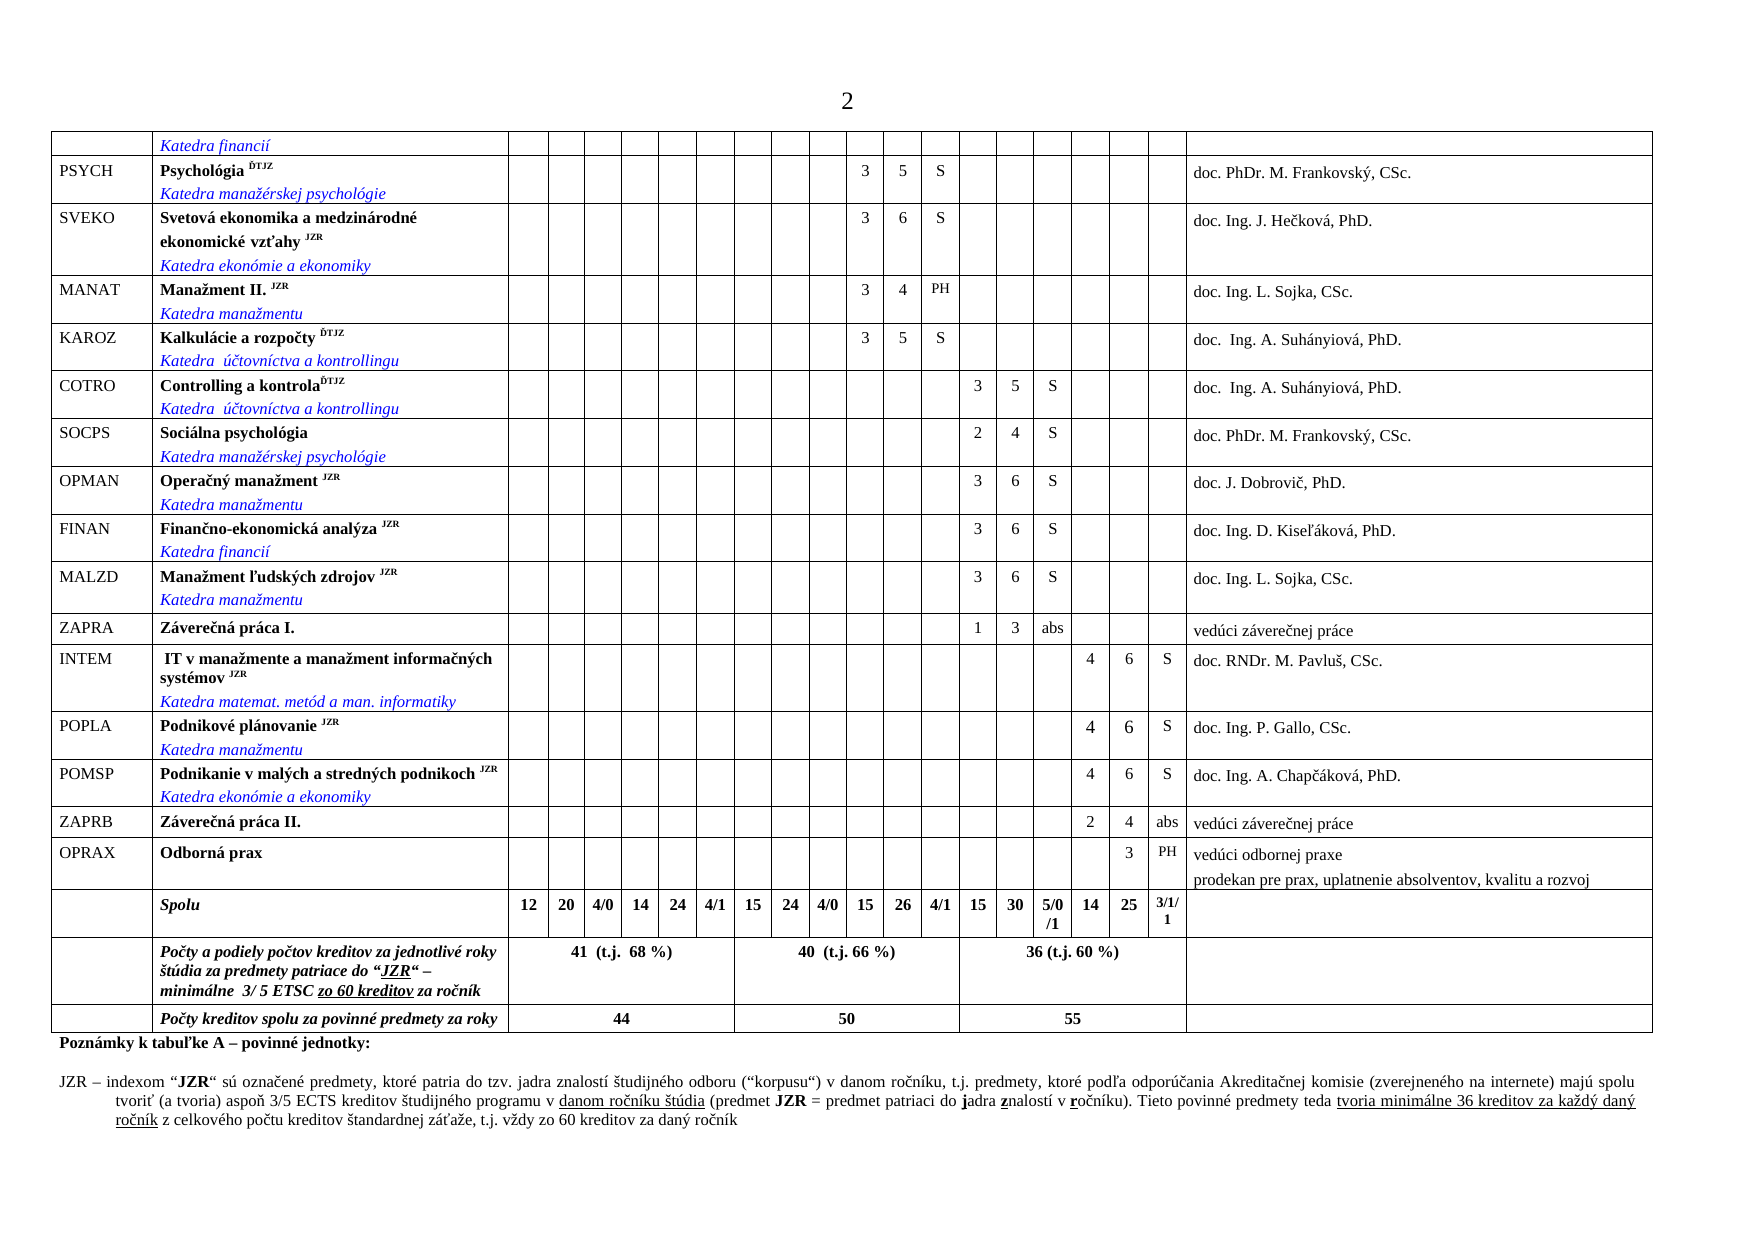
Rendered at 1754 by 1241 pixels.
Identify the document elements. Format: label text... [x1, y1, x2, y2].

table_cell [697, 807, 734, 837]
table_cell [922, 467, 959, 513]
table_cell OPRAX [52, 838, 152, 889]
table_cell [659, 515, 696, 561]
table_cell [622, 712, 658, 758]
table_cell doc. Ing. P. Gallo, CSc. [1187, 712, 1652, 758]
table_cell S [1149, 712, 1186, 758]
table_cell [772, 562, 809, 613]
table_cell [997, 838, 1033, 889]
table_cell [1034, 204, 1071, 275]
table_cell [960, 132, 996, 155]
table_cell [622, 132, 658, 155]
table_cell 6 [997, 467, 1033, 513]
table_cell [847, 614, 883, 644]
table_cell [997, 204, 1033, 275]
table_cell INTEM [52, 645, 152, 711]
table_cell [622, 807, 658, 837]
table_cell 6 [997, 562, 1033, 613]
table_cell [659, 838, 696, 889]
table_cell [735, 807, 771, 837]
table_cell [1187, 1005, 1652, 1032]
table_cell [697, 562, 734, 613]
table_cell [509, 562, 548, 613]
table_cell POMSP [52, 760, 152, 806]
table_cell doc. RNDr. M. Pavluš, CSc. [1187, 645, 1652, 711]
table_cell doc. Ing. A. Suhányiová, PhD. [1187, 371, 1652, 418]
table_cell 25 [1110, 890, 1148, 937]
table_cell 4 [1072, 645, 1109, 711]
table_cell [659, 467, 696, 513]
table_cell [884, 645, 921, 711]
table_cell [735, 614, 771, 644]
table_cell [735, 562, 771, 613]
table_cell doc. Ing. L. Sojka, CSc. [1187, 562, 1652, 613]
table_cell [585, 515, 621, 561]
table_cell [622, 419, 658, 466]
table_cell [1034, 712, 1071, 758]
table_cell [1072, 467, 1109, 513]
table_cell [659, 324, 696, 370]
table_cell [810, 371, 846, 418]
table_cell 5 [884, 324, 921, 370]
table_cell [810, 156, 846, 203]
table_cell [1072, 204, 1109, 275]
table_cell [659, 419, 696, 466]
table_cell [735, 467, 771, 513]
table_cell COTRO [52, 371, 152, 418]
table_cell [549, 515, 584, 561]
table_cell S [1034, 515, 1071, 561]
table_cell 3 [847, 156, 883, 203]
table_cell 41 (t.j. 68 %) [509, 938, 734, 1004]
table_cell 15 [960, 890, 996, 937]
table_cell Záverečná práca I. [153, 614, 508, 644]
table_cell [922, 807, 959, 837]
table_cell 3 [847, 204, 883, 275]
table_cell doc. PhDr. M. Frankovský, CSc. [1187, 419, 1652, 466]
table_cell [1072, 419, 1109, 466]
table_cell S [1034, 371, 1071, 418]
table_cell [509, 132, 548, 155]
table_cell [772, 515, 809, 561]
table_cell [622, 276, 658, 323]
table_cell [884, 419, 921, 466]
table_cell [847, 371, 883, 418]
table_cell [847, 760, 883, 806]
table_cell vedúci záverečnej práce [1187, 807, 1652, 837]
table_cell Sociálna psychológia Katedra manažérskej psychológie [153, 419, 508, 466]
table_cell 2 [1072, 807, 1109, 837]
table_cell 3 [997, 614, 1033, 644]
table_cell [735, 132, 771, 155]
table_cell [772, 614, 809, 644]
table_cell 3 [1110, 838, 1148, 889]
table_cell 6 [1110, 712, 1148, 758]
table_cell [884, 838, 921, 889]
table_cell [1149, 614, 1186, 644]
table_cell FINAN [52, 515, 152, 561]
table_cell [622, 156, 658, 203]
table_cell [772, 204, 809, 275]
table_cell [585, 614, 621, 644]
table_cell [1034, 645, 1071, 711]
table_cell 6 [1110, 645, 1148, 711]
table_cell vedúci odbornej praxe prodekan pre prax, uplatnenie absolventov, kvalitu a rozvoj [1187, 838, 1652, 889]
table_cell [1149, 276, 1186, 323]
table_cell [1149, 204, 1186, 275]
table_cell [810, 614, 846, 644]
table_cell 12 [509, 890, 548, 937]
table_cell [1110, 614, 1148, 644]
table_cell 3 [960, 562, 996, 613]
table_cell [1110, 132, 1148, 155]
table_cell doc. Ing. D. Kiseľáková, PhD. [1187, 515, 1652, 561]
table_cell [772, 276, 809, 323]
table_cell [509, 515, 548, 561]
table_cell [509, 838, 548, 889]
table_cell [697, 614, 734, 644]
table_cell [659, 712, 696, 758]
table_cell [622, 645, 658, 711]
table_cell [884, 515, 921, 561]
table_cell [549, 156, 584, 203]
table_cell [960, 760, 996, 806]
table_cell [960, 712, 996, 758]
table_cell [772, 467, 809, 513]
table_cell [697, 760, 734, 806]
table_cell [1149, 371, 1186, 418]
table_cell [549, 276, 584, 323]
table_cell [847, 562, 883, 613]
table_cell [772, 712, 809, 758]
table_cell 3 [960, 467, 996, 513]
table_cell [922, 419, 959, 466]
table_cell [884, 371, 921, 418]
table_cell [847, 645, 883, 711]
table_cell Psychológia ĎTJZ Katedra manažérskej psychológie [153, 156, 508, 203]
table_cell [1110, 515, 1148, 561]
table_cell 6 [1110, 760, 1148, 806]
table_cell [1110, 324, 1148, 370]
table_cell [509, 204, 548, 275]
table_cell [697, 132, 734, 155]
table_cell S [1034, 562, 1071, 613]
table_cell [659, 132, 696, 155]
table_cell [960, 156, 996, 203]
table_cell [847, 419, 883, 466]
table_cell [960, 807, 996, 837]
table_cell [960, 276, 996, 323]
table_cell doc. Ing. L. Sojka, CSc. [1187, 276, 1652, 323]
table_cell [622, 324, 658, 370]
table_cell 3 [847, 324, 883, 370]
table_cell PODFI [52, 132, 152, 155]
table_cell [1110, 371, 1148, 418]
table_cell [1149, 156, 1186, 203]
table_cell [1034, 324, 1071, 370]
table_cell [772, 132, 809, 155]
text JZR – indexom “JZR“ sú označené predmety, ktoré patria do tzv. jadra znalostí študijného odboru (“korpusu“) v danom ročníku, t.j. predmety, ktoré podľa odporúčania Akreditačnej komisie (zverejneného na internete) majú spolu tvoriť (a tvoria) aspoň 3/5 ECTS kreditov študijného programu v danom ročníku štúdia (predmet JZR = predmet patriaci do jadra znalostí v ročníku). Tieto povinné predmety teda tvoria minimálne 36 kreditov za každý daný ročník z celkového počtu kreditov štandardnej záťaže, t.j. vždy zo 60 kreditov za daný ročník [59, 1072, 1636, 1129]
table_cell [585, 132, 621, 155]
table_cell 6 [884, 132, 921, 155]
table_cell [1149, 515, 1186, 561]
table_cell [735, 276, 771, 323]
table_cell [772, 371, 809, 418]
table_cell [549, 645, 584, 711]
table_cell [847, 712, 883, 758]
table_cell [585, 371, 621, 418]
table_cell [1110, 419, 1148, 466]
table_cell 44 [509, 1005, 734, 1032]
table_cell [997, 156, 1033, 203]
table_cell [659, 204, 696, 275]
table_cell [509, 276, 548, 323]
table_cell [847, 467, 883, 513]
table_cell [997, 132, 1033, 155]
table_cell PSYCH [52, 156, 152, 203]
table_cell PH [1149, 838, 1186, 889]
table_cell [697, 156, 734, 203]
table_cell PH [922, 276, 959, 323]
table_cell [1072, 614, 1109, 644]
table_cell [697, 645, 734, 711]
table_cell [1110, 276, 1148, 323]
table_cell [922, 371, 959, 418]
table_cell 4/0 [585, 890, 621, 937]
table_cell [1072, 562, 1109, 613]
table_cell S [922, 132, 959, 155]
text Poznámky k tabuľke A – povinné jednotky: [59, 1033, 1636, 1052]
table_cell [772, 807, 809, 837]
table_cell [1072, 324, 1109, 370]
table_cell [1034, 156, 1071, 203]
table_cell [549, 760, 584, 806]
table_cell [810, 324, 846, 370]
table_cell Podnikové plánovanie JZR Katedra manažmentu [153, 712, 508, 758]
table_cell 24 [659, 890, 696, 937]
table_cell [549, 838, 584, 889]
table_cell [549, 371, 584, 418]
table_cell [585, 156, 621, 203]
table_cell Manažment ľudských zdrojov JZR Katedra manažmentu [153, 562, 508, 613]
table_cell 4 [1072, 760, 1109, 806]
table_cell [772, 156, 809, 203]
table_cell KAROZ [52, 324, 152, 370]
table_cell 5 [997, 371, 1033, 418]
table_cell Operačný manažment JZR Katedra manažmentu [153, 467, 508, 513]
table_cell [509, 760, 548, 806]
table_cell 4 [1072, 712, 1109, 758]
table_cell [810, 132, 846, 155]
table_cell [585, 760, 621, 806]
table_cell 6 [884, 204, 921, 275]
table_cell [153, 132, 508, 155]
table_cell 50 [735, 1005, 959, 1032]
table_cell [960, 204, 996, 275]
table_cell [960, 324, 996, 370]
table_cell 36 (t.j. 60 %) [960, 938, 1186, 1004]
table_cell S [1149, 645, 1186, 711]
table_cell 5 [884, 156, 921, 203]
table_cell [549, 562, 584, 613]
table_cell [585, 276, 621, 323]
table_cell [697, 371, 734, 418]
table_cell Odborná prax [153, 838, 508, 889]
table_cell S [922, 324, 959, 370]
table_cell 3 [847, 132, 883, 155]
table_cell [659, 156, 696, 203]
table_cell [622, 371, 658, 418]
table_cell [1034, 276, 1071, 323]
table_cell [697, 419, 734, 466]
table_cell MANAT [52, 276, 152, 323]
table_cell [922, 760, 959, 806]
table_cell OPMAN [52, 467, 152, 513]
table_cell [810, 712, 846, 758]
table_cell [585, 712, 621, 758]
table_cell 14 [1072, 890, 1109, 937]
table_cell [659, 645, 696, 711]
table_cell [922, 838, 959, 889]
table_cell [884, 807, 921, 837]
table_cell [622, 614, 658, 644]
table_cell [960, 645, 996, 711]
table_cell [585, 467, 621, 513]
table_cell abs [1034, 614, 1071, 644]
table_cell [772, 760, 809, 806]
table_cell [52, 1005, 152, 1032]
table_cell [735, 156, 771, 203]
table_cell [1149, 132, 1186, 155]
table_cell vedúci záverečnej práce [1187, 614, 1652, 644]
table_cell 3 [960, 515, 996, 561]
table_cell [810, 760, 846, 806]
table_cell [884, 614, 921, 644]
table_cell 4 [884, 276, 921, 323]
table_cell [847, 515, 883, 561]
table_cell [1149, 467, 1186, 513]
table_cell [549, 807, 584, 837]
table_cell [735, 324, 771, 370]
table_cell Počty kreditov spolu za povinné predmety za roky [153, 1005, 508, 1032]
table_cell [585, 419, 621, 466]
table_cell [1187, 890, 1652, 937]
table_cell [697, 515, 734, 561]
table_cell [1072, 132, 1109, 155]
table_cell [1034, 132, 1071, 155]
table_cell [772, 645, 809, 711]
table_cell Finančno-ekonomická analýza JZR Katedra financií [153, 515, 508, 561]
table_cell [810, 276, 846, 323]
table_cell IT v manažmente a manažment informačných systémov JZR Katedra matemat. metód a man. informatiky [153, 645, 508, 711]
table_cell [697, 276, 734, 323]
table_cell [509, 419, 548, 466]
table_cell [922, 515, 959, 561]
table_cell [1110, 467, 1148, 513]
table_cell [549, 614, 584, 644]
table_cell [884, 760, 921, 806]
table_cell [997, 760, 1033, 806]
table_cell [622, 562, 658, 613]
table_cell [810, 807, 846, 837]
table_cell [1187, 132, 1652, 155]
table_cell 24 [772, 890, 809, 937]
table_cell [810, 467, 846, 513]
table_cell [735, 204, 771, 275]
table_cell [1034, 760, 1071, 806]
table_cell [1110, 562, 1148, 613]
table_cell [659, 276, 696, 323]
table_cell doc. Ing. A. Chapčáková, PhD. [1187, 760, 1652, 806]
table_cell 4/1 [922, 890, 959, 937]
table_cell 3 [847, 276, 883, 323]
table_cell [509, 371, 548, 418]
table_cell ZAPRA [52, 614, 152, 644]
table_cell 26 [884, 890, 921, 937]
table_cell [772, 838, 809, 889]
table_cell [549, 712, 584, 758]
table_cell [585, 838, 621, 889]
table_cell [509, 645, 548, 711]
table_cell [52, 890, 152, 937]
table_cell [1072, 276, 1109, 323]
table_cell ZAPRB [52, 807, 152, 837]
table_cell [884, 712, 921, 758]
table_cell [997, 645, 1033, 711]
table_cell [997, 276, 1033, 323]
table_cell [1034, 807, 1071, 837]
table_cell 5/0/1 [1034, 890, 1071, 937]
table_cell [622, 838, 658, 889]
table_cell SVEKO [52, 204, 152, 275]
table_cell [509, 712, 548, 758]
table_cell [810, 645, 846, 711]
table_cell [1149, 562, 1186, 613]
table_cell Kalkulácie a rozpočty ĎTJZ Katedra účtovníctva a kontrollingu [153, 324, 508, 370]
table_cell [847, 807, 883, 837]
table_cell 3/1/1 [1149, 890, 1186, 937]
table_cell [922, 712, 959, 758]
table_cell doc. J. Dobrovič, PhD. [1187, 467, 1652, 513]
table_cell [659, 562, 696, 613]
table_cell [1072, 371, 1109, 418]
table_cell Počty a podiely počtov kreditov za jednotlivé roky štúdia za predmety patriace do “JZR“ – minimálne 3/ 5 ETSC zo 60 kreditov za ročník [153, 938, 508, 1004]
table_cell [1187, 938, 1652, 1004]
table_cell [622, 760, 658, 806]
table_cell [1034, 838, 1071, 889]
table_cell [549, 467, 584, 513]
table_cell [735, 515, 771, 561]
table_cell MALZD [52, 562, 152, 613]
table_cell [622, 467, 658, 513]
table_cell [735, 419, 771, 466]
table_cell [549, 324, 584, 370]
table_cell 1 [960, 614, 996, 644]
table_cell POPLA [52, 712, 152, 758]
table_cell [585, 807, 621, 837]
table_cell [810, 562, 846, 613]
table_cell Podnikanie v malých a stredných podnikoch JZR Katedra ekonómie a ekonomiky [153, 760, 508, 806]
table_cell [659, 614, 696, 644]
table_cell [810, 204, 846, 275]
table_cell [509, 156, 548, 203]
table_cell 2 [960, 419, 996, 466]
table_cell [1110, 204, 1148, 275]
table_cell [810, 838, 846, 889]
table_cell 14 [622, 890, 658, 937]
table_cell 4 [997, 419, 1033, 466]
table_cell [772, 324, 809, 370]
table_cell [922, 645, 959, 711]
table_cell [1110, 156, 1148, 203]
table_cell 15 [847, 890, 883, 937]
table_cell SOCPS [52, 419, 152, 466]
table_cell [922, 562, 959, 613]
table_cell Controlling a kontrolaĎTJZ Katedra účtovníctva a kontrollingu [153, 371, 508, 418]
table_cell [585, 204, 621, 275]
table_cell 30 [997, 890, 1033, 937]
table_cell [697, 838, 734, 889]
table_cell [697, 204, 734, 275]
table_cell Spolu [153, 890, 508, 937]
table_cell [697, 324, 734, 370]
table_cell [549, 419, 584, 466]
table_cell 20 [549, 890, 584, 937]
table_cell doc. Ing. A. Suhányiová, PhD. [1187, 324, 1652, 370]
table_cell [549, 204, 584, 275]
table_cell [735, 645, 771, 711]
table_cell [509, 807, 548, 837]
table_cell [622, 515, 658, 561]
table_cell abs [1149, 807, 1186, 837]
table_cell [549, 132, 584, 155]
table_cell [585, 562, 621, 613]
table_cell S [922, 204, 959, 275]
table_cell [960, 838, 996, 889]
table_cell [697, 712, 734, 758]
table_cell [1072, 156, 1109, 203]
table_cell [1072, 515, 1109, 561]
table_cell [1149, 324, 1186, 370]
table_cell [810, 419, 846, 466]
table_cell [997, 712, 1033, 758]
table_cell [659, 760, 696, 806]
table_cell 4/0 [810, 890, 846, 937]
table_cell [884, 562, 921, 613]
table_cell [922, 614, 959, 644]
table_cell [847, 838, 883, 889]
table_cell S [1034, 419, 1071, 466]
table_cell S [1034, 467, 1071, 513]
table_cell [509, 324, 548, 370]
table_cell 15 [735, 890, 771, 937]
table_cell [509, 614, 548, 644]
table_cell [697, 467, 734, 513]
table_cell doc. PhDr. M. Frankovský, CSc. [1187, 156, 1652, 203]
table_cell 4 [1110, 807, 1148, 837]
table_cell [810, 515, 846, 561]
table_cell 6 [997, 515, 1033, 561]
table_cell S [1149, 760, 1186, 806]
table_cell [735, 371, 771, 418]
table_cell [585, 645, 621, 711]
table_cell [659, 371, 696, 418]
table_cell Manažment II. JZR Katedra manažmentu [153, 276, 508, 323]
table_cell 40 (t.j. 66 %) [735, 938, 959, 1004]
table_cell [509, 467, 548, 513]
table_cell [735, 838, 771, 889]
table_cell S [922, 156, 959, 203]
table_cell Záverečná práca II. [153, 807, 508, 837]
table_cell 55 [960, 1005, 1186, 1032]
table_cell [1149, 419, 1186, 466]
table_cell [622, 204, 658, 275]
table_cell [772, 419, 809, 466]
table_cell [735, 712, 771, 758]
table_cell [997, 807, 1033, 837]
table_cell [735, 760, 771, 806]
table_cell 4/1 [697, 890, 734, 937]
table_cell 3 [960, 371, 996, 418]
table_cell Svetová ekonomika a medzinárodné ekonomické vzťahy JZR Katedra ekonómie a ekonomiky [153, 204, 508, 275]
table_cell [1072, 838, 1109, 889]
table_cell doc. Ing. J. Hečková, PhD. [1187, 204, 1652, 275]
table_cell [52, 938, 152, 1004]
table_cell [659, 807, 696, 837]
table_cell [585, 324, 621, 370]
table_cell [997, 324, 1033, 370]
table_cell [884, 467, 921, 513]
